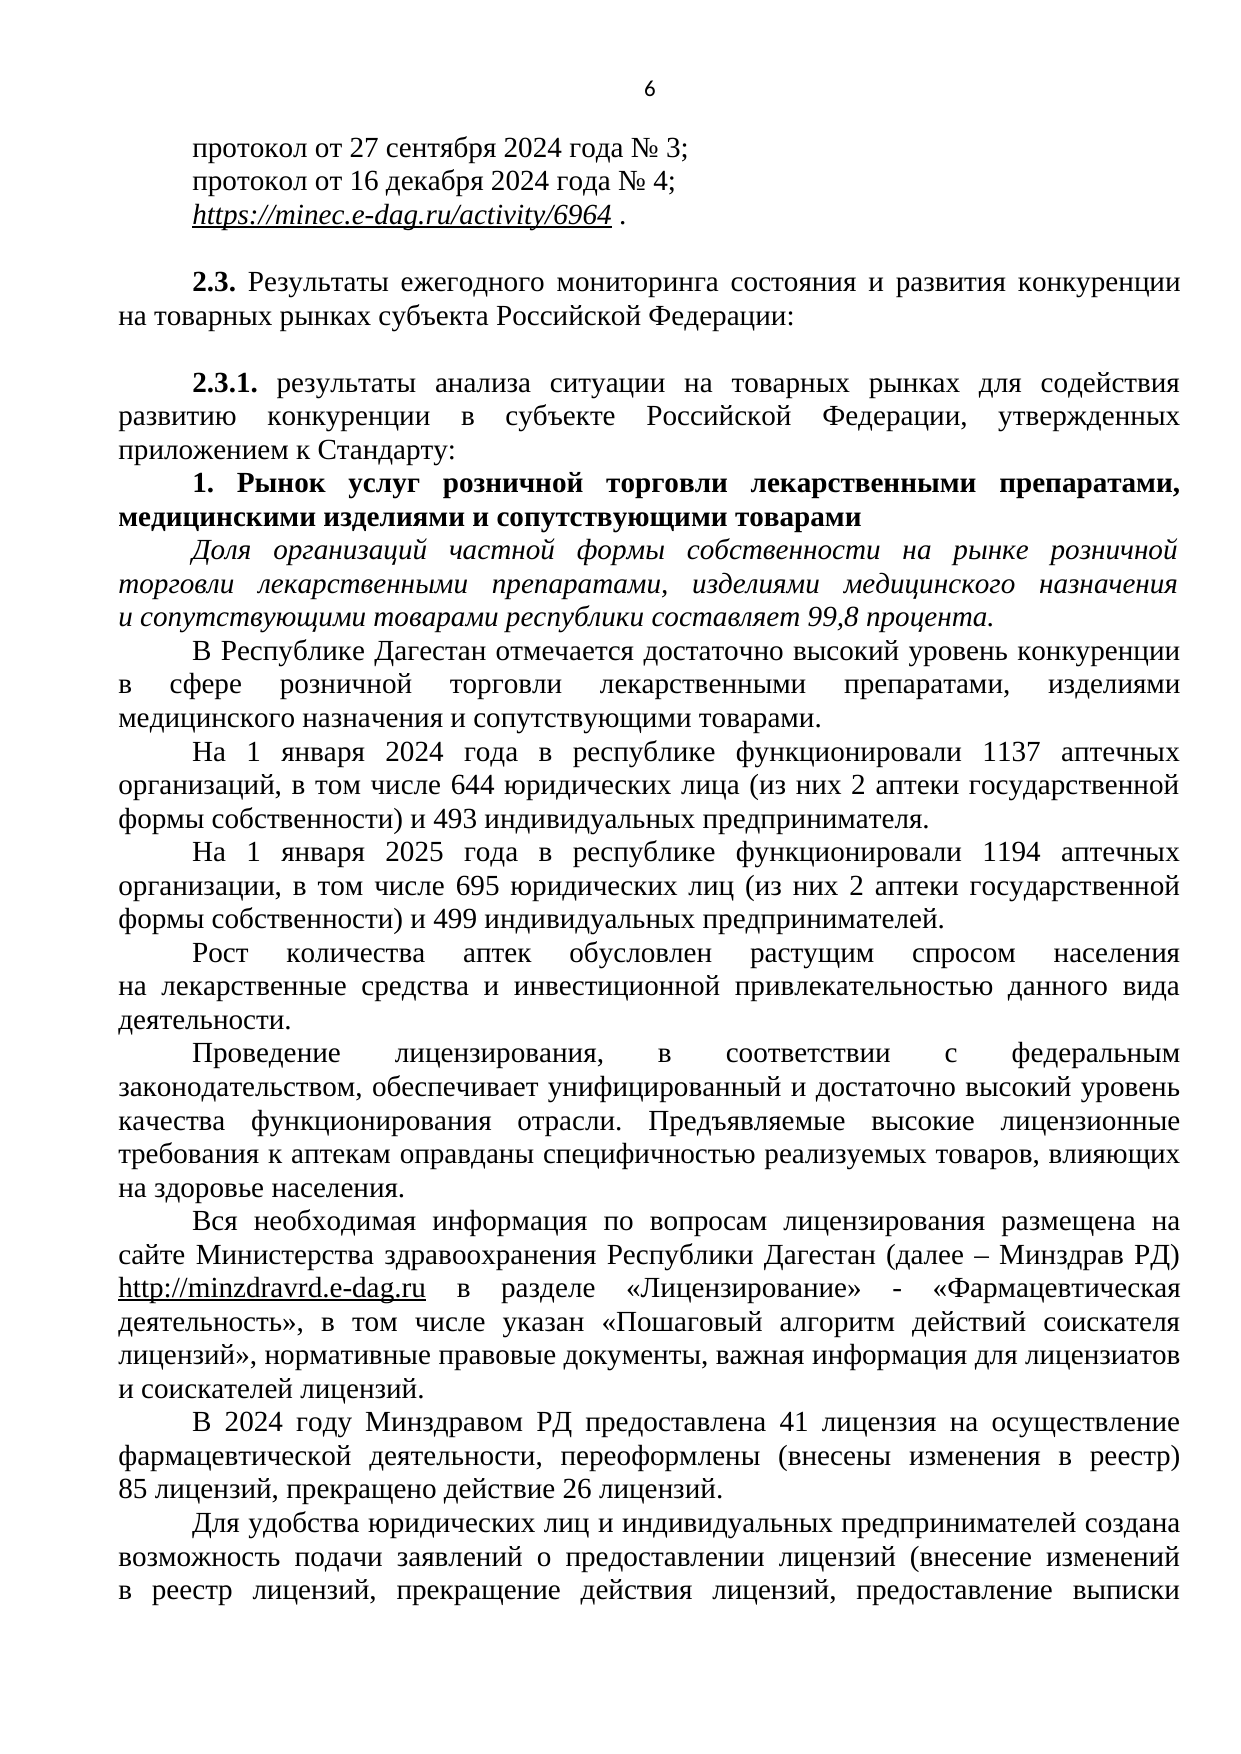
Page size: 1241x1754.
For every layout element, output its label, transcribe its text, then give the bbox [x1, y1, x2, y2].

text Доля организаций частной формы собственности на рынке розничной торговли лекарственными препаратами, изделиями медицинского назначения и сопутствующими товарами республики составляет 99,8 процента. [118, 532, 1181, 633]
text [118, 1505, 1181, 1606]
text В Республике Дагестан отмечается достаточно высокий уровень конкуренции в сфере розничной торговли лекарственными препаратами, изделиями медицинского назначения и сопутствующими товарами. [118, 633, 1181, 734]
text https://minec.e-dag.ru/activity/6964 . [118, 197, 1181, 231]
text 2.3. Результаты ежегодного мониторинга состояния и развития конкуренции на товарных рынках субъекта Российской Федерации: [118, 264, 1181, 331]
text Вся необходимая информация по вопросам лицензирования размещена на сайте Министерства здравоохранения Республики Дагестан (далее – Минздрав РД) http://minzdravrd.e-dag.ru в разделе «Лицензирование» - «Фармацевтическая деятельность», в том числе указан «Пошаговый алгоритм действий соискателя лицензий», нормативные правовые документы, важная информация для лицензиатов и соискателей лицензий. [118, 1203, 1181, 1404]
text протокол от 27 сентября 2024 года № 3; [118, 130, 1181, 163]
text На 1 января 2024 года в республике функционировали 1137 аптечных организаций, в том числе 644 юридических лица (из них 2 аптеки государственной формы собственности) и 493 индивидуальных предпринимателя. [118, 734, 1181, 834]
text 2.3.1. результаты анализа ситуации на товарных рынках для содействия развитию конкуренции в субъекте Российской Федерации, утвержденных приложением к Стандарту: [118, 365, 1181, 465]
text В 2024 году Минздравом РД предоставлена 41 лицензия на осуществление фармацевтической деятельности, переоформлены (внесены изменения в реестр) 85 лицензий, прекращено действие 26 лицензий. [118, 1404, 1181, 1505]
text 1. Рынок услуг розничной торговли лекарственными препаратами, медицинскими изделиями и сопутствующими товарами [118, 465, 1181, 532]
text На 1 января 2025 года в республике функционировали 1194 аптечных организации, в том числе 695 юридических лиц (из них 2 аптеки государственной формы собственности) и 499 индивидуальных предпринимателей. [118, 834, 1181, 935]
text Проведение лицензирования, в соответствии с федеральным законодательством, обеспечивает унифицированный и достаточно высокий уровень качества функционирования отрасли. Предъявляемые высокие лицензионные требования к аптекам оправданы специфичностью реализуемых товаров, влияющих на здоровье населения. [118, 1036, 1181, 1203]
text протокол от 16 декабря 2024 года № 4; [118, 163, 1181, 197]
text Рост количества аптек обусловлен растущим спросом населения на лекарственные средства и инвестиционной привлекательностью данного вида деятельности. [118, 935, 1181, 1036]
